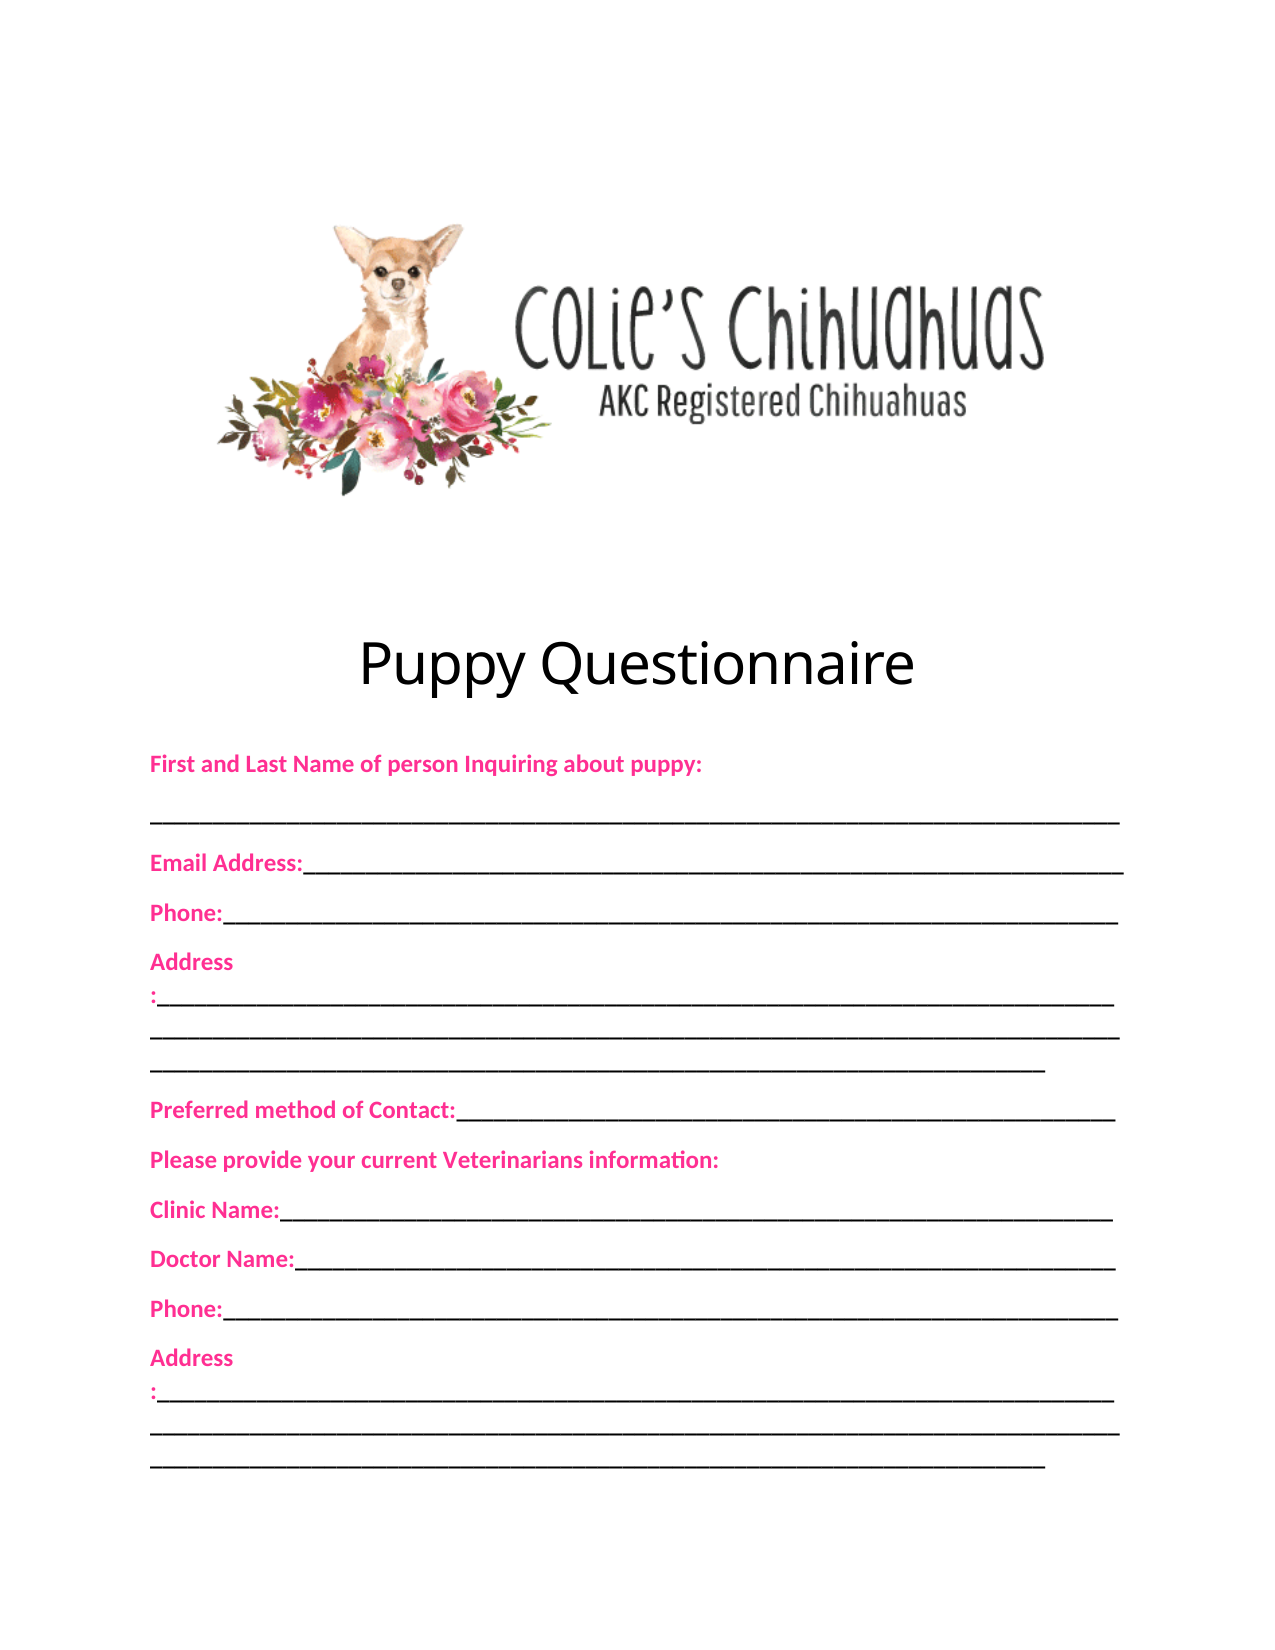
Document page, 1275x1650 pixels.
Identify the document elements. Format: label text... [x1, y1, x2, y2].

text Email Address:__________________________________________________________________ [150, 847, 1125, 878]
text Address:___________________________________________________________________________________________________________________________________________________________________________________________________________________________________ [150, 946, 1125, 1076]
picture [150, 150, 1125, 543]
text Please provide your current Veterinarians information: [150, 1144, 1125, 1175]
text First and Last Name of person Inquiring about puppy: [150, 748, 1125, 778]
text Doctor Name:__________________________________________________________________ [150, 1243, 1125, 1274]
text Clinic Name:___________________________________________________________________ [150, 1194, 1125, 1224]
text Phone:________________________________________________________________________ [150, 897, 1125, 927]
text Phone:________________________________________________________________________ [150, 1293, 1125, 1323]
text Preferred method of Contact:_____________________________________________________ [150, 1095, 1125, 1125]
text ______________________________________________________________________________ [150, 798, 1125, 828]
text Address:___________________________________________________________________________________________________________________________________________________________________________________________________________________________________ [150, 1343, 1125, 1472]
title Puppy Questionnaire [150, 622, 1125, 701]
